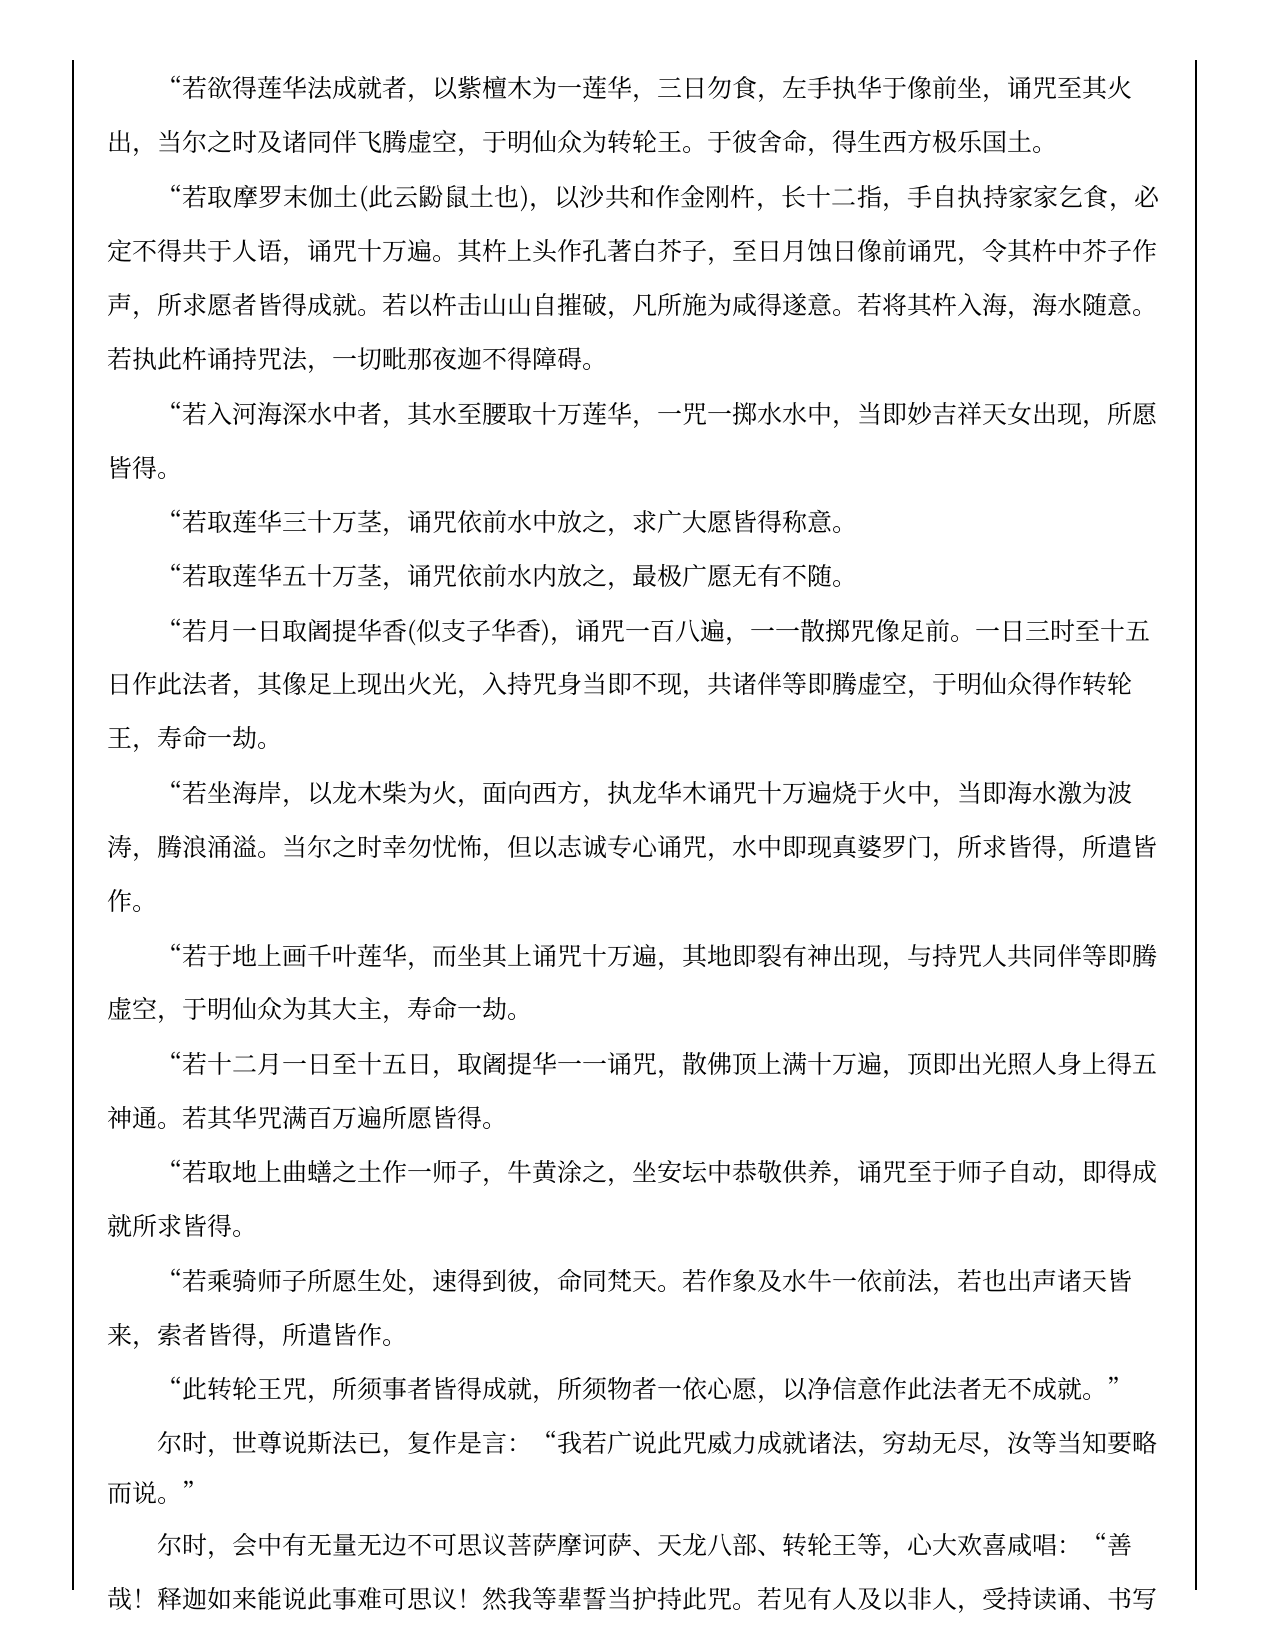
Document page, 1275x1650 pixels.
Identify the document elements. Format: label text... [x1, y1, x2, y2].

text “若欲得莲华法成就者，以紫檀木为一莲华，三日勿食，左手执华于像前坐，诵咒至其火出，当尔之时及诸同伴飞腾虚空，于明仙众为转轮王。于彼舍命，得生西方极乐国土。 [107, 69, 1134, 159]
text “若取地上曲蟮之土作一师子，牛黄涂之，坐安坛中恭敬供养，诵咒至于师子自动，即得成就所求皆得。 [107, 1153, 1159, 1243]
text “若取莲华三十万茎，诵咒依前水中放之，求广大愿皆得称意。“若取莲华五十万茎，诵咒依前水内放之，最极广愿无有不随。 [157, 502, 858, 592]
text “若十二月一日至十五日，取阇提华一一诵咒，散佛顶上满十万遍，顶即出光照人身上得五神通。若其华咒满百万遍所愿皆得。 [107, 1045, 1159, 1134]
text “若取摩罗末伽土(此云鼢鼠土也)，以沙共和作金刚杵，长十二指，手自执持家家乞食，必定不得共于人语，诵咒十万遍。其杵上头作孔著白芥子，至日月蚀日像前诵咒，令其杵中芥子作声，所求愿者皆得成就。若以杵击山山自摧破，凡所施为咸得遂意。若将其杵入海，海水随意。若执此杵诵持咒法，一切毗那夜迦不得障碍。 [107, 178, 1160, 376]
text “若于地上画千叶莲华，而坐其上诵咒十万遍，其地即裂有神出现，与持咒人共同伴等即腾虚空，于明仙众为其大主，寿命一劫。 [107, 936, 1159, 1026]
text “若乘骑师子所愿生处，速得到彼，命同梵天。若作象及水牛一依前法，若也出声诸天皆来，索者皆得，所遣皆作。 [107, 1261, 1134, 1351]
text “此转轮王咒，所须事者皆得成就，所须物者一依心愿，以净信意作此法者无不成就。” 尔时，世尊说斯法已，复作是言：“我若广说此咒威力成就诸法，穷劫无尽，汝等当知要略 [157, 1369, 1159, 1459]
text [107, 1526, 1159, 1616]
text 而说。” [107, 1478, 1195, 1509]
text “若入河海深水中者，其水至腰取十万莲华，一咒一掷水水中，当即妙吉祥天女出现，所愿皆得。 [107, 394, 1159, 484]
text “若坐海岸，以龙木柴为火，面向西方，执龙华木诵咒十万遍烧于火中，当即海水激为波 涛，腾浪涌溢。当尔之时幸勿忧怖，但以志诚专心诵咒，水中即现真婆罗门，所求皆得，所遣皆作。 [107, 774, 1159, 917]
text “若月一日取阇提华香(似支子华香)，诵咒一百八遍，一一散掷咒像足前。一日三时至十五日作此法者，其像足上现出火光，入持咒身当即不现，共诸伴等即腾虚空，于明仙众得作转轮 王，寿命一劫。 [107, 611, 1160, 755]
